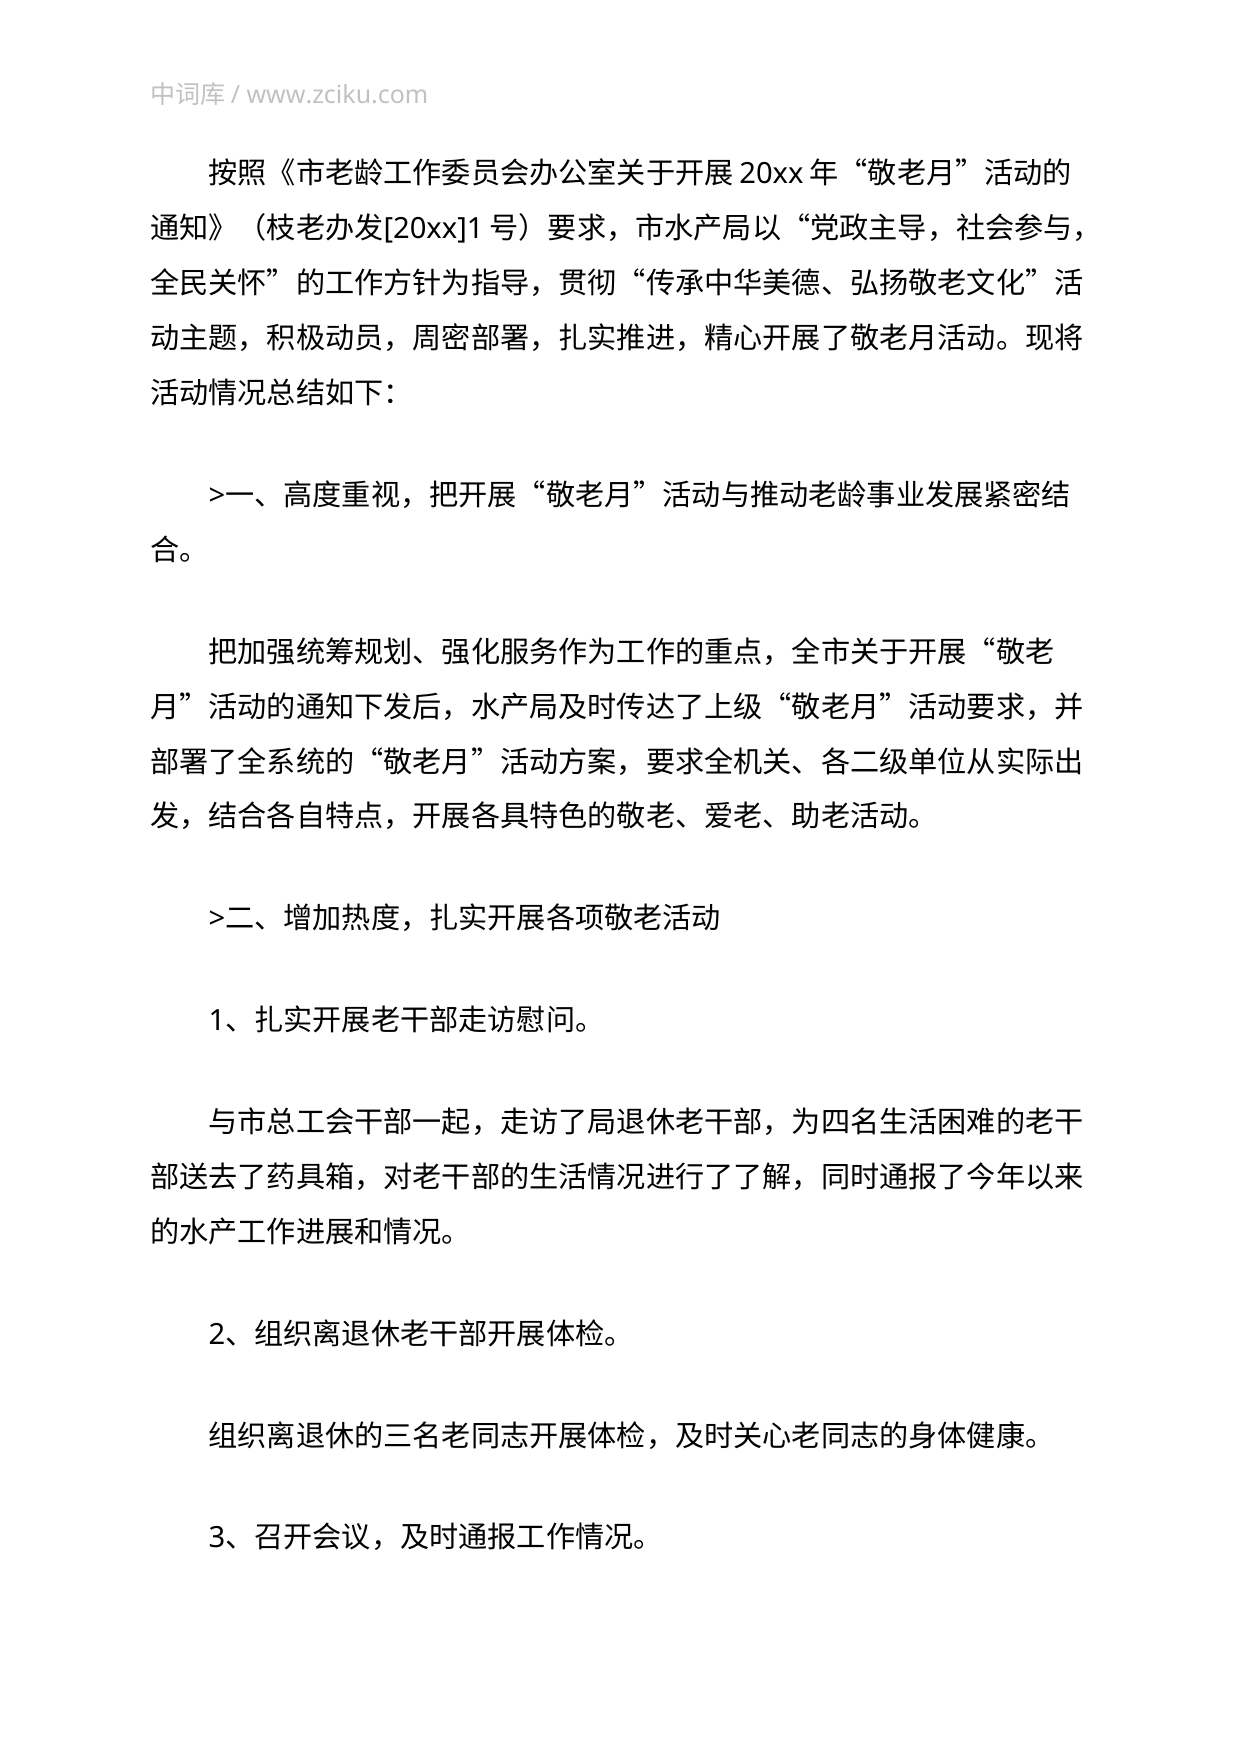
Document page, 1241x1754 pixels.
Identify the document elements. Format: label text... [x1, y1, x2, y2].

text 1、扎实开展老干部走访慰问。 [150, 997, 1090, 1039]
text >一、高度重视，把开展“敬老月”活动与推动老龄事业发展紧密结合。 [150, 472, 1090, 569]
text 把加强统筹规划、强化服务作为工作的重点，全市关于开展“敬老月”活动的通知下发后，水产局及时传达了上级“敬老月”活动要求，并部署了全系统的“敬老月”活动方案，要求全机关、各二级单位从实际出发，结合各自特点，开展各具特色的敬老、爱老、助老活动。 [150, 628, 1090, 835]
text 3、召开会议，及时通报工作情况。 [150, 1514, 1090, 1556]
text 按照《市老龄工作委员会办公室关于开展20xx年“敬老月”活动的通知》（枝老办发[20xx]1号）要求，市水产局以“党政主导，社会参与，全民关怀”的工作方针为指导，贯彻“传承中华美德、弘扬敬老文化”活动主题，积极动员，周密部署，扎实推进，精心开展了敬老月活动。现将活动情况总结如下： [150, 150, 1090, 412]
text 与市总工会干部一起，走访了局退休老干部，为四名生活困难的老干部送去了药具箱，对老干部的生活情况进行了了解，同时通报了今年以来的水产工作进展和情况。 [150, 1099, 1090, 1251]
text 组织离退休的三名老同志开展体检，及时关心老同志的身体健康。 [150, 1412, 1090, 1454]
text >二、增加热度，扎实开展各项敬老活动 [150, 895, 1090, 937]
text 2、组织离退休老干部开展体检。 [150, 1310, 1090, 1353]
